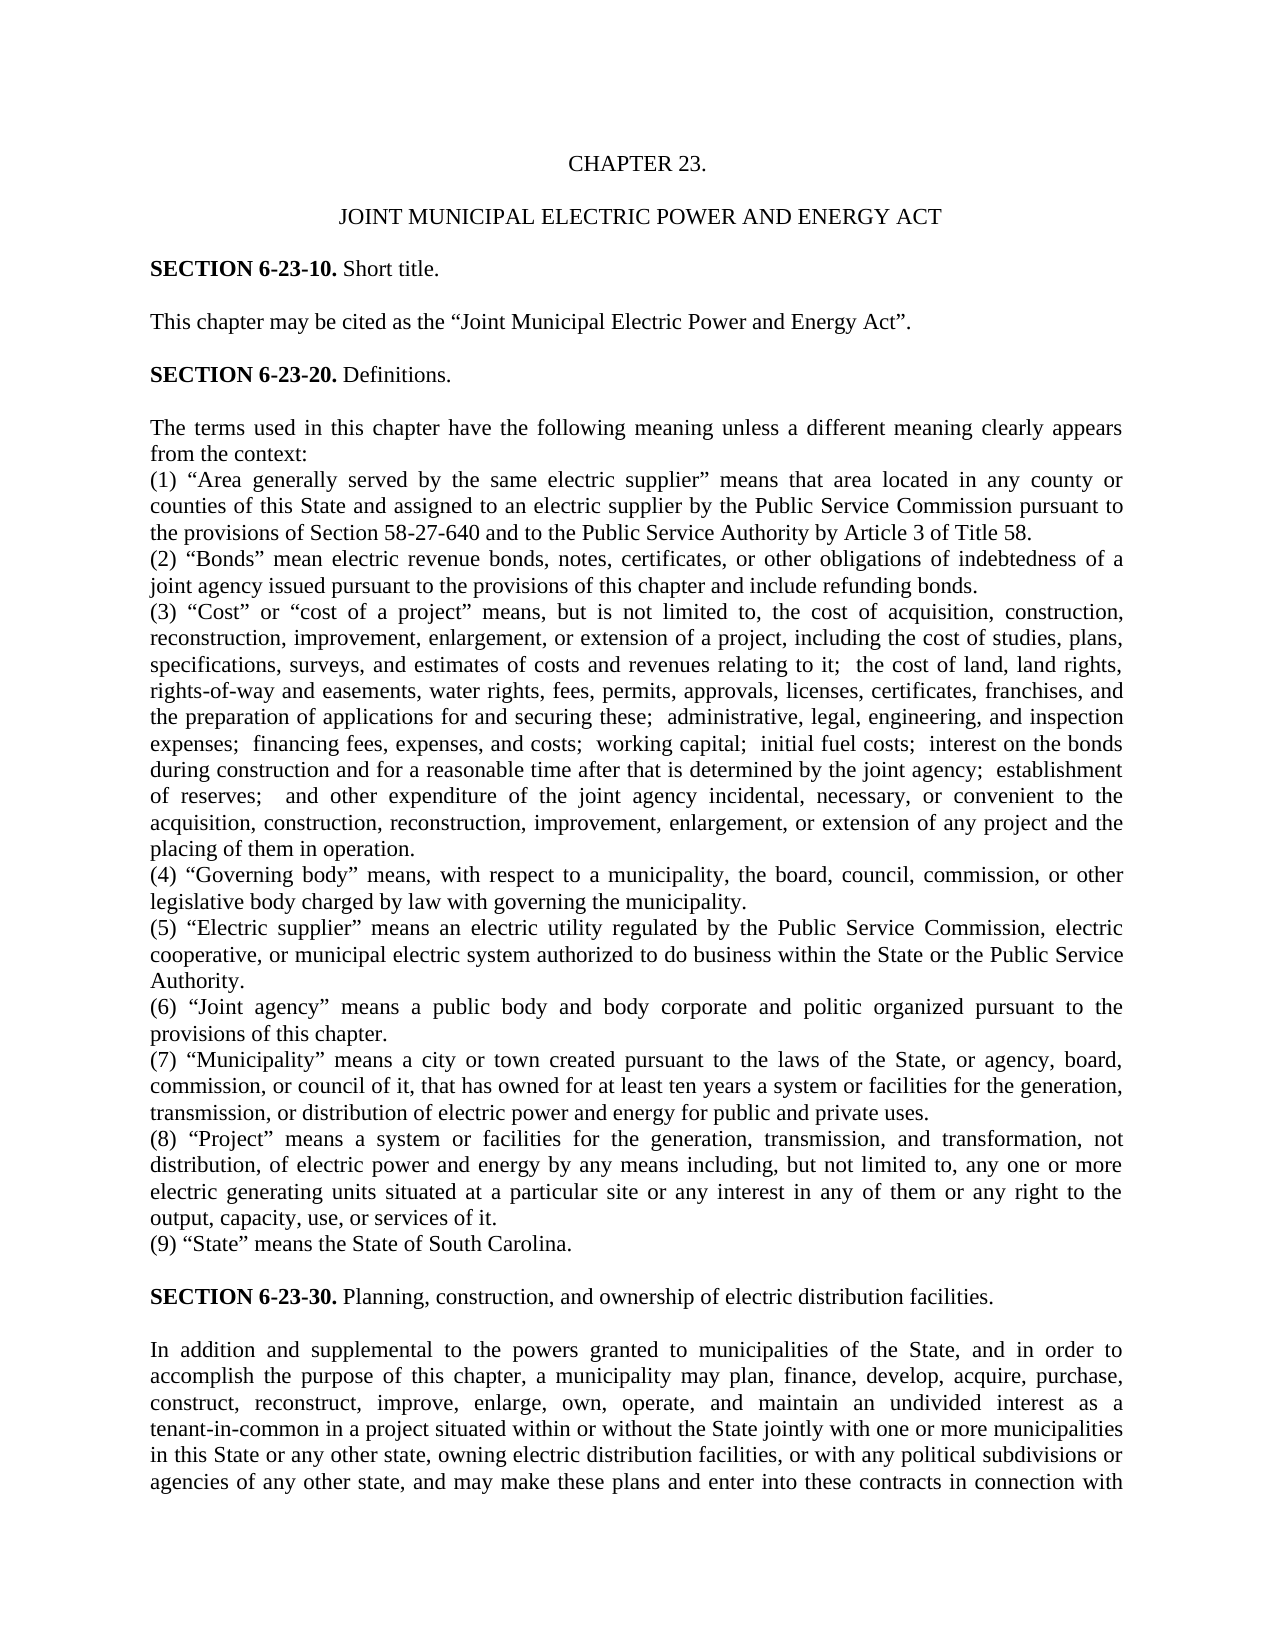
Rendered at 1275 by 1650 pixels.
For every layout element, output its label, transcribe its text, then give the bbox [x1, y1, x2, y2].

text (7) “Municipality” means a city or town created pursuant to the laws of the State, or agency, board, commission, or council of it, that has owned for at least ten years a system or facilities for the generation, transmission, or distribution of electric power and energy for public and private uses. [150, 1046, 1125, 1125]
text SECTION 6-23-20. Definitions. [150, 361, 1125, 387]
text (5) “Electric supplier” means an electric utility regulated by the Public Service Commission, electric cooperative, or municipal electric system authorized to do business within the State or the Public Service Authority. [150, 914, 1125, 993]
text JOINT MUNICIPAL ELECTRIC POWER AND ENERGY ACT [150, 203, 1125, 229]
text (6) “Joint agency” means a public body and body corporate and politic organized pursuant to the provisions of this chapter. [150, 993, 1125, 1046]
text SECTION 6-23-10. Short title. [150, 255, 1125, 282]
text (3) “Cost” or “cost of a project” means, but is not limited to, the cost of acquisition, construction, reconstruction, improvement, enlargement, or extension of a project, including the cost of studies, plans, specifications, surveys, and estimates of costs and revenues relating to it; the cost of land, land rights, rights-of-way and easements, water rights, fees, permits, approvals, licenses, certificates, franchises, and the preparation of applications for and securing these; administrative, legal, engineering, and inspection expenses; financing fees, expenses, and costs; working capital; initial fuel costs; interest on the bonds during construction and for a reasonable time after that is determined by the joint agency; establishment of reserves; and other expenditure of the joint agency incidental, necessary, or convenient to the acquisition, construction, reconstruction, improvement, enlargement, or extension of any project and the placing of them in operation. [150, 598, 1125, 862]
text CHAPTER 23. [150, 150, 1125, 176]
text (9) “State” means the State of South Carolina. [150, 1231, 1125, 1257]
text (8) “Project” means a system or facilities for the generation, transmission, and transformation, not distribution, of electric power and energy by any means including, but not limited to, any one or more electric generating units situated at a particular site or any interest in any of them or any right to the output, capacity, use, or services of it. [150, 1125, 1125, 1231]
text (1) “Area generally served by the same electric supplier” means that area located in any county or counties of this State and assigned to an electric supplier by the Public Service Commission pursuant to the provisions of Section 58-27-640 and to the Public Service Authority by Article 3 of Title 58. [150, 466, 1125, 545]
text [150, 1336, 1125, 1494]
text (2) “Bonds” mean electric revenue bonds, notes, certificates, or other obligations of indebtedness of a joint agency issued pursuant to the provisions of this chapter and include refunding bonds. [150, 545, 1125, 598]
text The terms used in this chapter have the following meaning unless a different meaning clearly appears from the context: [150, 413, 1125, 466]
text SECTION 6-23-30. Planning, construction, and ownership of electric distribution facilities. [150, 1283, 1125, 1309]
text This chapter may be cited as the “Joint Municipal Electric Power and Energy Act”. [150, 308, 1125, 334]
text (4) “Governing body” means, with respect to a municipality, the board, council, commission, or other legislative body charged by law with governing the municipality. [150, 862, 1125, 914]
